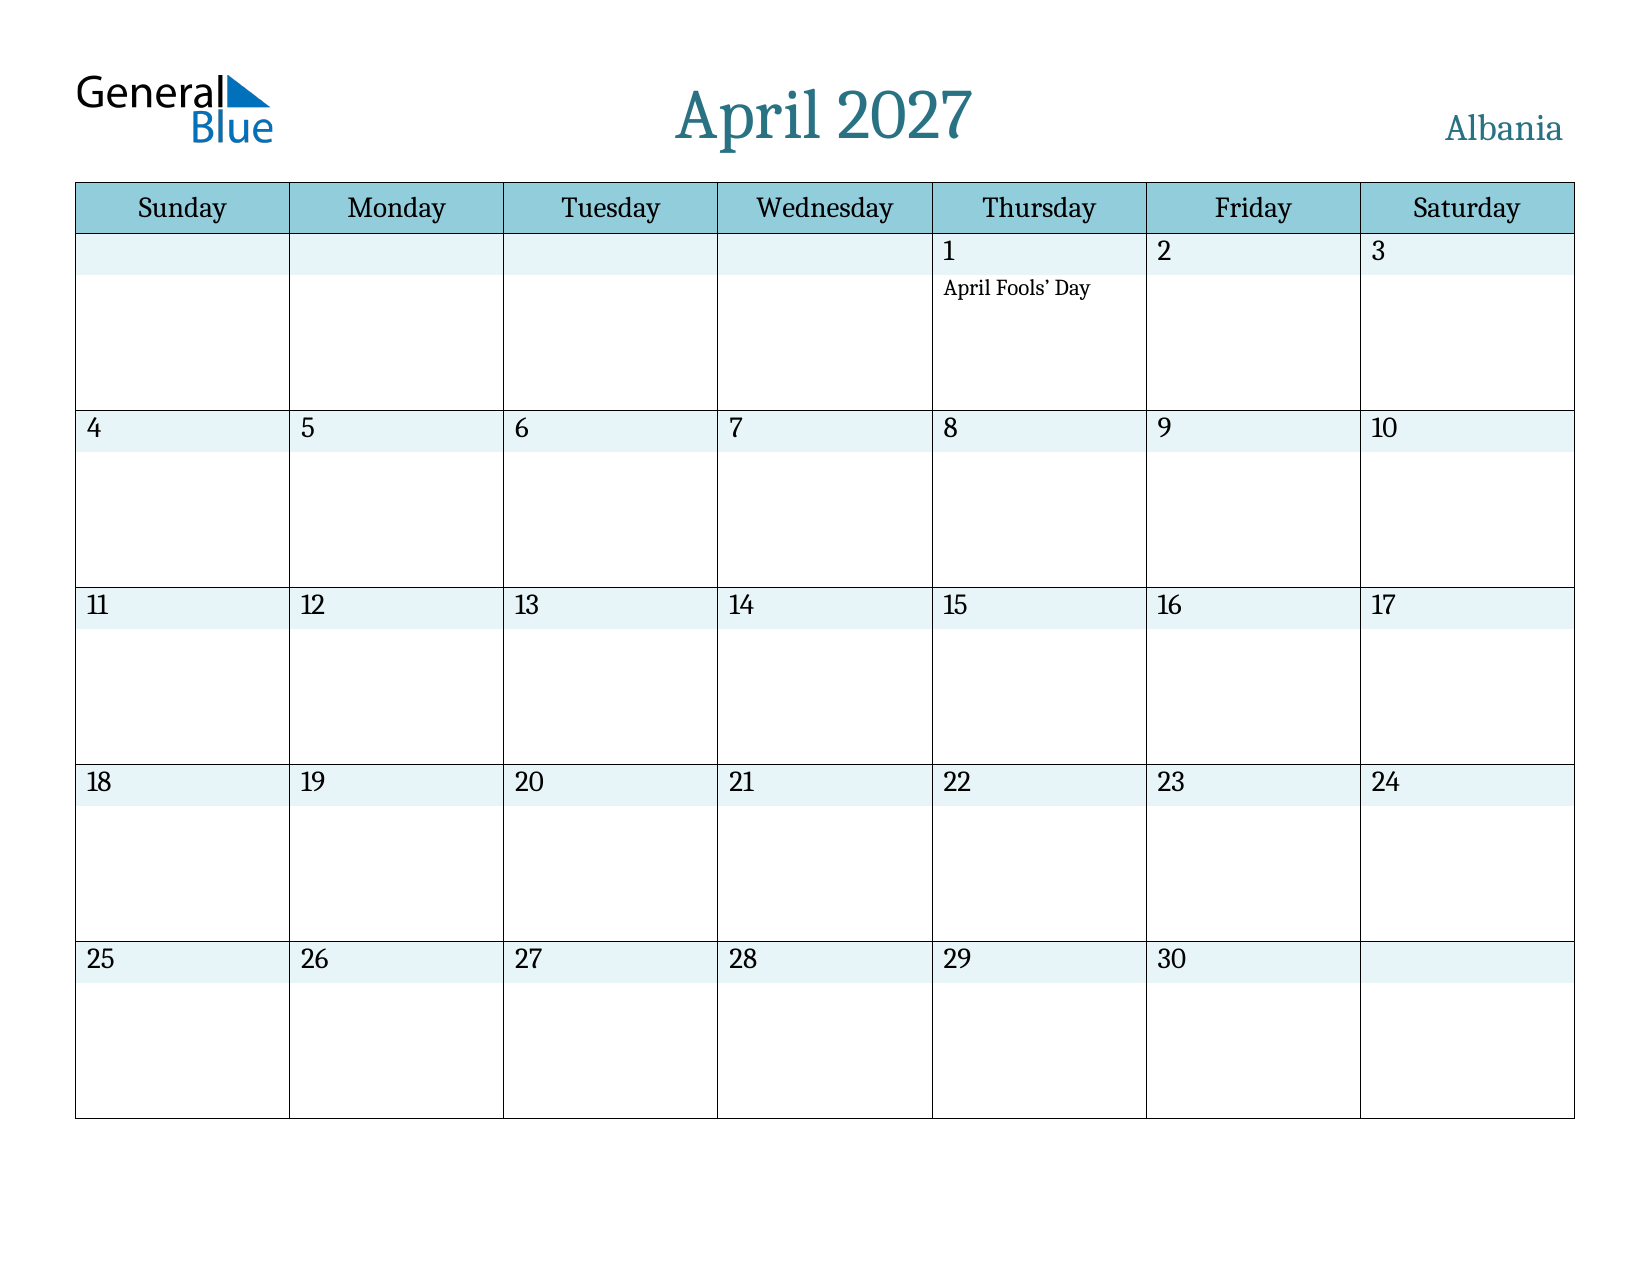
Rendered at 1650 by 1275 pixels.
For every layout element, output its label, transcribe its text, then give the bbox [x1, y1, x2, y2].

table_cell 8 [933, 411, 1146, 452]
table_cell [504, 452, 717, 587]
table_cell [1147, 806, 1360, 941]
table_cell [504, 275, 717, 410]
table_cell [1361, 452, 1574, 587]
table_header Albania [1146, 75, 1574, 182]
table_cell [933, 806, 1146, 941]
table_cell [718, 275, 932, 410]
table_cell Tuesday [504, 183, 717, 233]
table_cell Sunday [76, 183, 289, 233]
table_cell 5 [290, 411, 503, 452]
table_cell 21 [718, 765, 932, 806]
table_cell [504, 629, 717, 764]
table_cell [76, 234, 289, 275]
table_cell 27 [504, 942, 717, 983]
table_cell 1 [933, 234, 1146, 275]
table_cell [933, 983, 1146, 1118]
table_cell Wednesday [718, 183, 932, 233]
table_cell 18 [76, 765, 289, 806]
table_cell 2 [1147, 234, 1360, 275]
table_cell 11 [76, 588, 289, 629]
table_header April 2027 [504, 75, 1146, 182]
table_cell [1361, 275, 1574, 410]
table_cell [1361, 806, 1574, 941]
table_cell [718, 629, 932, 764]
table_cell [504, 234, 717, 275]
table_cell 13 [504, 588, 717, 629]
table_cell [76, 806, 289, 941]
table_cell 17 [1361, 588, 1574, 629]
table_cell [718, 234, 932, 275]
table_cell [718, 983, 932, 1118]
table_cell 6 [504, 411, 717, 452]
table_cell [76, 275, 289, 410]
table_cell [1147, 983, 1360, 1118]
table_cell 20 [504, 765, 717, 806]
table_cell Thursday [933, 183, 1146, 233]
table_cell [290, 234, 503, 275]
table_cell 12 [290, 588, 503, 629]
table_cell [1147, 275, 1360, 410]
table_cell 16 [1147, 588, 1360, 629]
table_cell 7 [718, 411, 932, 452]
table_cell [1361, 942, 1574, 983]
table_cell [718, 452, 932, 587]
table_cell 30 [1147, 942, 1360, 983]
table_cell 25 [76, 942, 289, 983]
table_cell [76, 452, 289, 587]
table_cell [933, 452, 1146, 587]
table_cell [933, 629, 1146, 764]
table_cell April Fools’ Day [933, 275, 1146, 410]
table_cell [1361, 983, 1574, 1118]
table_cell [1147, 629, 1360, 764]
table_cell 9 [1147, 411, 1360, 452]
table_cell 19 [290, 765, 503, 806]
table_cell 24 [1361, 765, 1574, 806]
table_cell 28 [718, 942, 932, 983]
table_cell [290, 806, 503, 941]
picture [77, 75, 273, 143]
table_header [76, 75, 503, 182]
table_cell [504, 983, 717, 1118]
table_cell Saturday [1361, 183, 1574, 233]
table_cell [1361, 629, 1574, 764]
table_cell 4 [76, 411, 289, 452]
table_cell 22 [933, 765, 1146, 806]
table_cell [290, 452, 503, 587]
table_cell [290, 629, 503, 764]
table_cell Friday [1147, 183, 1360, 233]
table_cell 23 [1147, 765, 1360, 806]
table_cell Monday [290, 183, 503, 233]
table_cell [76, 983, 289, 1118]
table_cell [504, 806, 717, 941]
table_cell [718, 806, 932, 941]
table_cell [76, 629, 289, 764]
table_cell 26 [290, 942, 503, 983]
table_cell [290, 983, 503, 1118]
table_cell 14 [718, 588, 932, 629]
table_cell 10 [1361, 411, 1574, 452]
table_cell [290, 275, 503, 410]
table_cell 15 [933, 588, 1146, 629]
table_cell 29 [933, 942, 1146, 983]
table_cell [1147, 452, 1360, 587]
table_cell 3 [1361, 234, 1574, 275]
